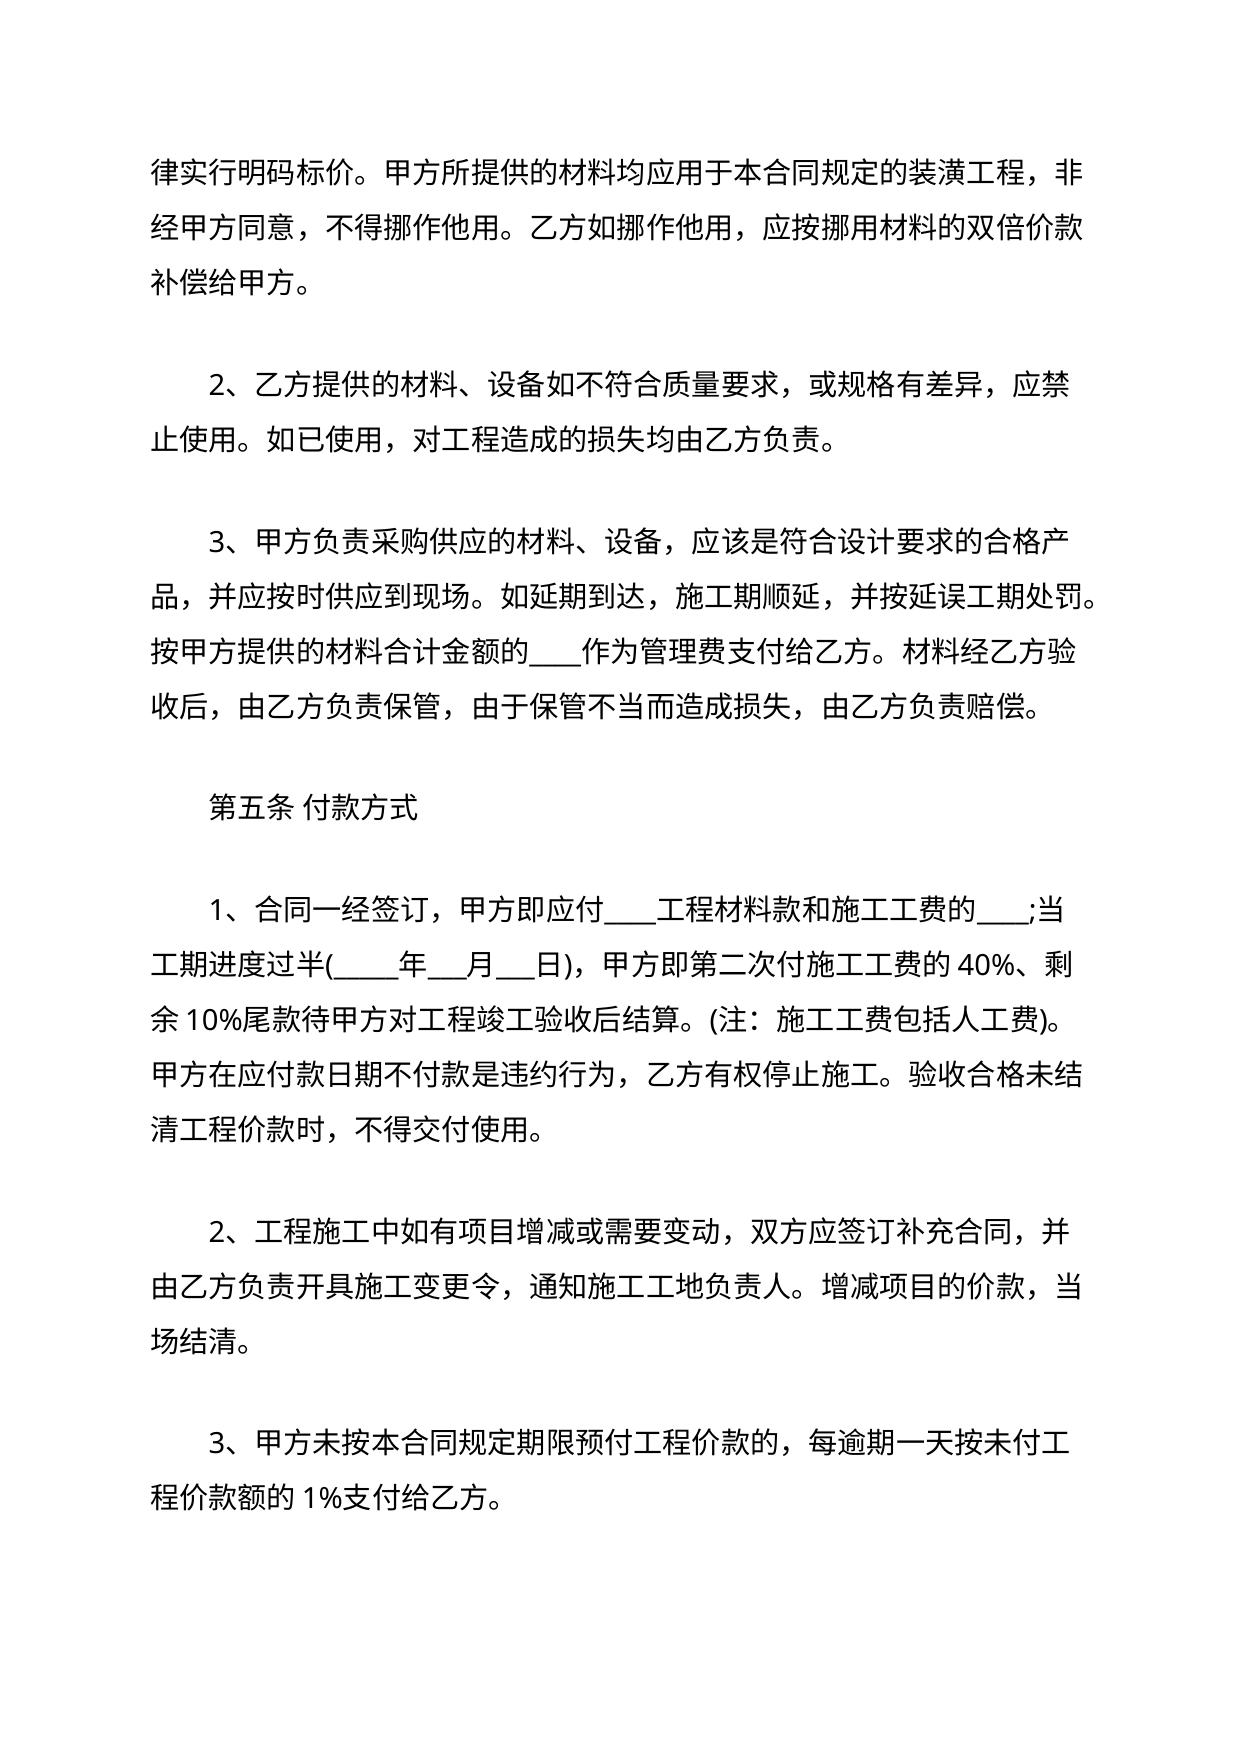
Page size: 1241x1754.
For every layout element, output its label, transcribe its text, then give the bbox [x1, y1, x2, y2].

text 第五条 付款方式 [150, 785, 1090, 827]
text 3、甲方未按本合同规定期限预付工程价款的，每逾期一天按未付工程价款额的1%支付给乙方。 [150, 1420, 1090, 1517]
text 1、合同一经签订，甲方即应付____工程材料款和施工工费的____;当工期进度过半(_____年___月___日)，甲方即第二次付施工工费的40%、剩余10%尾款待甲方对工程竣工验收后结算。(注：施工工费包括人工费)。甲方在应付款日期不付款是违约行为，乙方有权停止施工。验收合格未结清工程价款时，不得交付使用。 [150, 887, 1090, 1149]
text 2、工程施工中如有项目增减或需要变动，双方应签订补充合同，并由乙方负责开具施工变更令，通知施工工地负责人。增减项目的价款，当场结清。 [150, 1208, 1090, 1361]
text 2、乙方提供的材料、设备如不符合质量要求，或规格有差异，应禁止使用。如已使用，对工程造成的损失均由乙方负责。 [150, 362, 1090, 459]
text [150, 150, 1090, 302]
text 3、甲方负责采购供应的材料、设备，应该是符合设计要求的合格产品，并应按时供应到现场。如延期到达，施工期顺延，并按延误工期处罚。按甲方提供的材料合计金额的____作为管理费支付给乙方。材料经乙方验收后，由乙方负责保管，由于保管不当而造成损失，由乙方负责赔偿。 [150, 518, 1090, 726]
